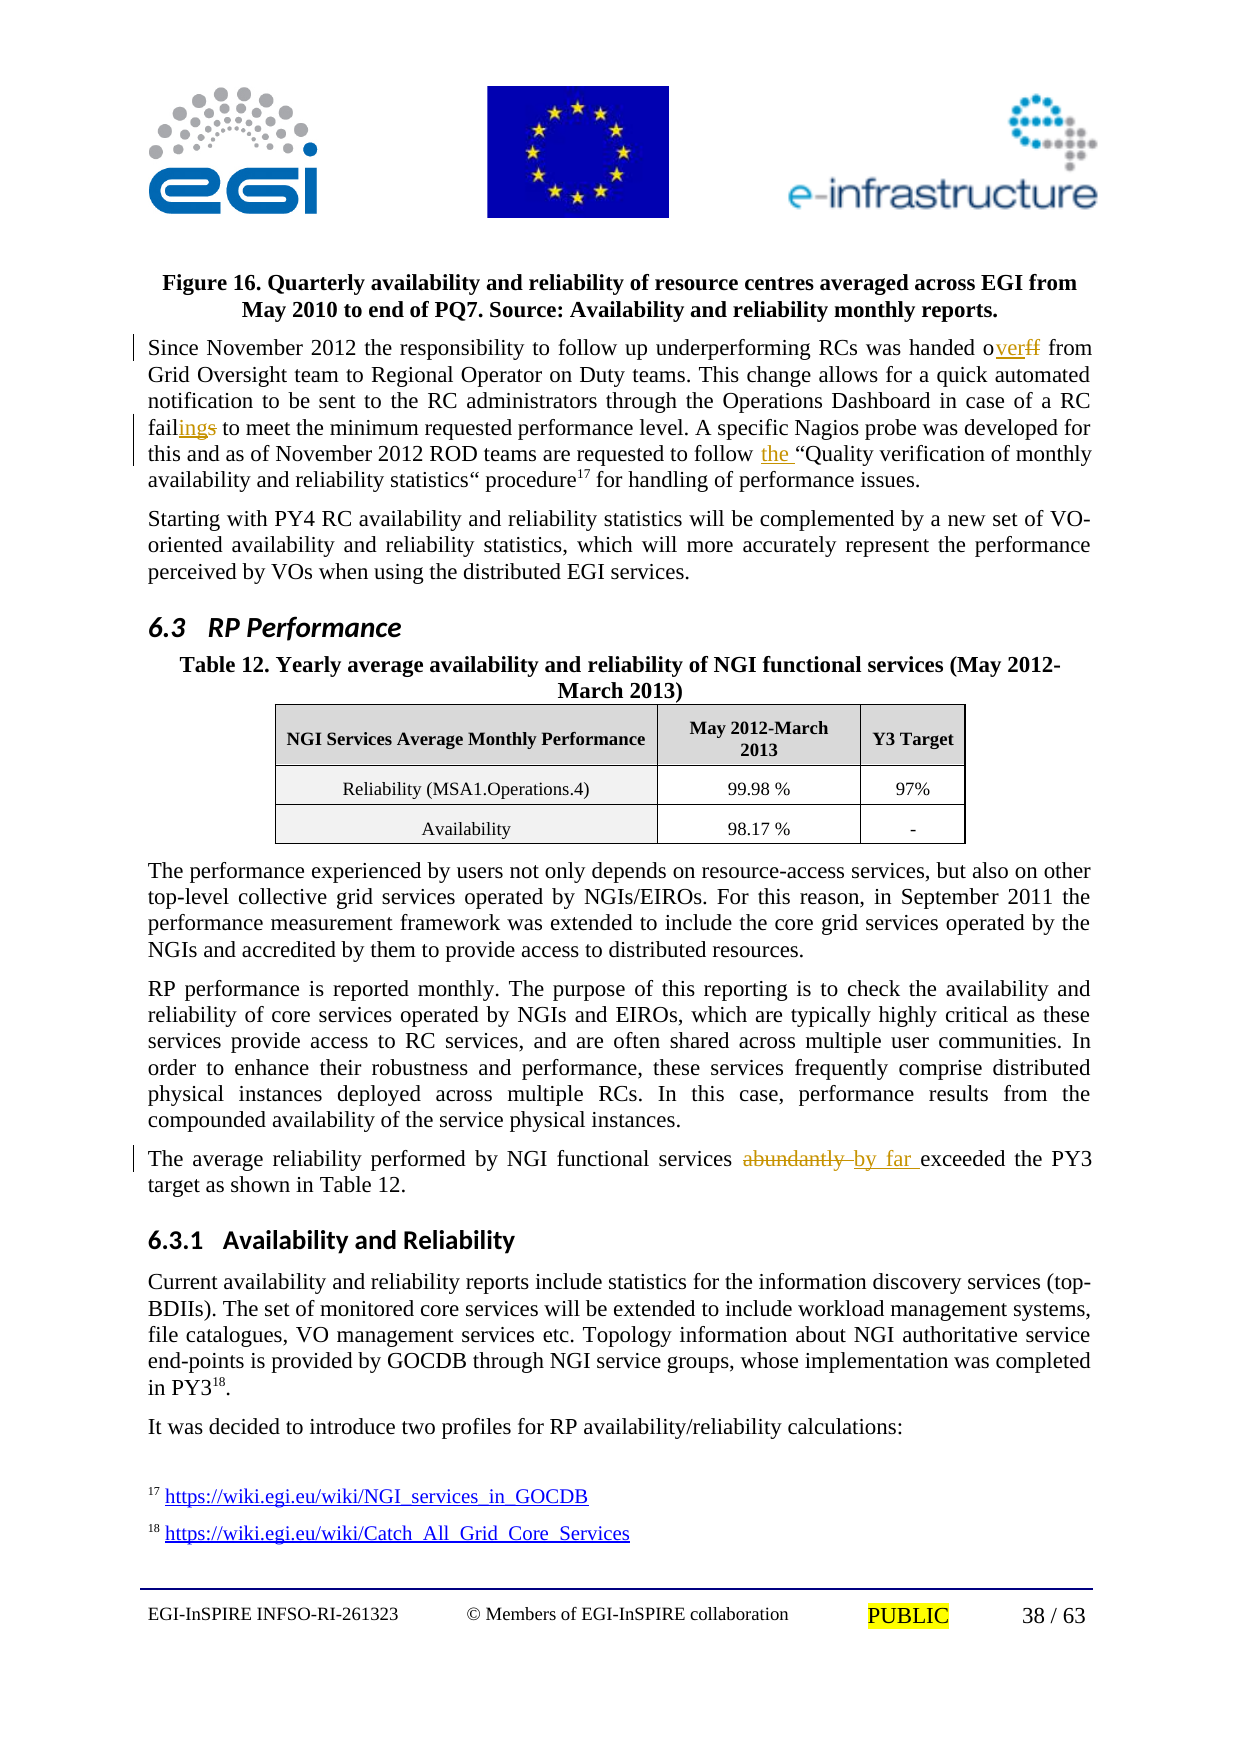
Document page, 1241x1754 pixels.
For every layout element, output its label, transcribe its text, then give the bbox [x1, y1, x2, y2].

table_cell 97% [861, 766, 964, 804]
table_header Y3 Target [861, 705, 964, 764]
text The performance experienced by users not only depends on resource-access services, but also on other top-level collective grid services operated by NGIs/EIROs. For this reason, in September 2011 the performance measurement framework was extended to include the core grid services operated by the NGIs and accredited by them to provide access to distributed resources. [148, 857, 1092, 962]
table_cell Reliability (MSA1.Operations.4) [276, 766, 657, 804]
table_cell 98.17 % [658, 805, 860, 843]
table_header May 2012-March 2013 [658, 705, 860, 764]
text Starting with PY4 RC availability and reliability statistics will be complemented by a new set of VO-oriented availability and reliability statistics, which will more accurately represent the performance perceived by VOs when using the distributed EGI services. [148, 505, 1092, 584]
text RP performance is reported monthly. The purpose of this reporting is to check the availability and reliability of core services operated by NGIs and EIROs, which are typically highly critical as these services provide access to RC services, and are often shared across multiple user communities. In order to enhance their robustness and performance, these services frequently comprise distributed physical instances deployed across multiple RCs. In this case, performance results from the compounded availability of the service physical instances. [148, 974, 1092, 1133]
picture [147, 86, 319, 216]
subtitle Availability and Reliability [148, 1223, 1092, 1256]
text Since November 2012 the responsibility to follow up underperforming RCs was handed o from Grid Oversight team to Regional Operator on Duty teams. This change allows for a quick automated notification to be sent to the RC administrators through the Operations Dashboard in case of a RC fail to meet the minimum requested performance level. A specific Nagios probe was developed for this and as of November 2012 ROD teams are requested to follow “Quality verification of monthly availability and reliability statistics“ procedure for handling of performance issues. [148, 334, 1092, 493]
table_cell 99.98 % [658, 766, 860, 804]
text The average reliability performed by NGI functional services exceeded the PY3 target as shown in Table 12. [148, 1145, 1092, 1198]
subtitle RP Performance [148, 609, 1092, 645]
text Current availability and reliability reports include statistics for the information discovery services (top-BDIIs). The set of monitored core services will be extended to include workload management systems, file catalogues, VO management services etc. Topology information about NGI authoritative service end-points is provided by GOCDB through NGI service groups, whose implementation was completed in PY3. [148, 1268, 1092, 1400]
table_header NGI Services Average Monthly Performance [276, 705, 657, 764]
picture [781, 86, 1106, 218]
text It was decided to introduce two profiles for RP availability/reliability calculations: [148, 1413, 1092, 1439]
picture [487, 86, 669, 218]
table_cell Availability [276, 805, 657, 843]
table_cell - [861, 805, 964, 843]
